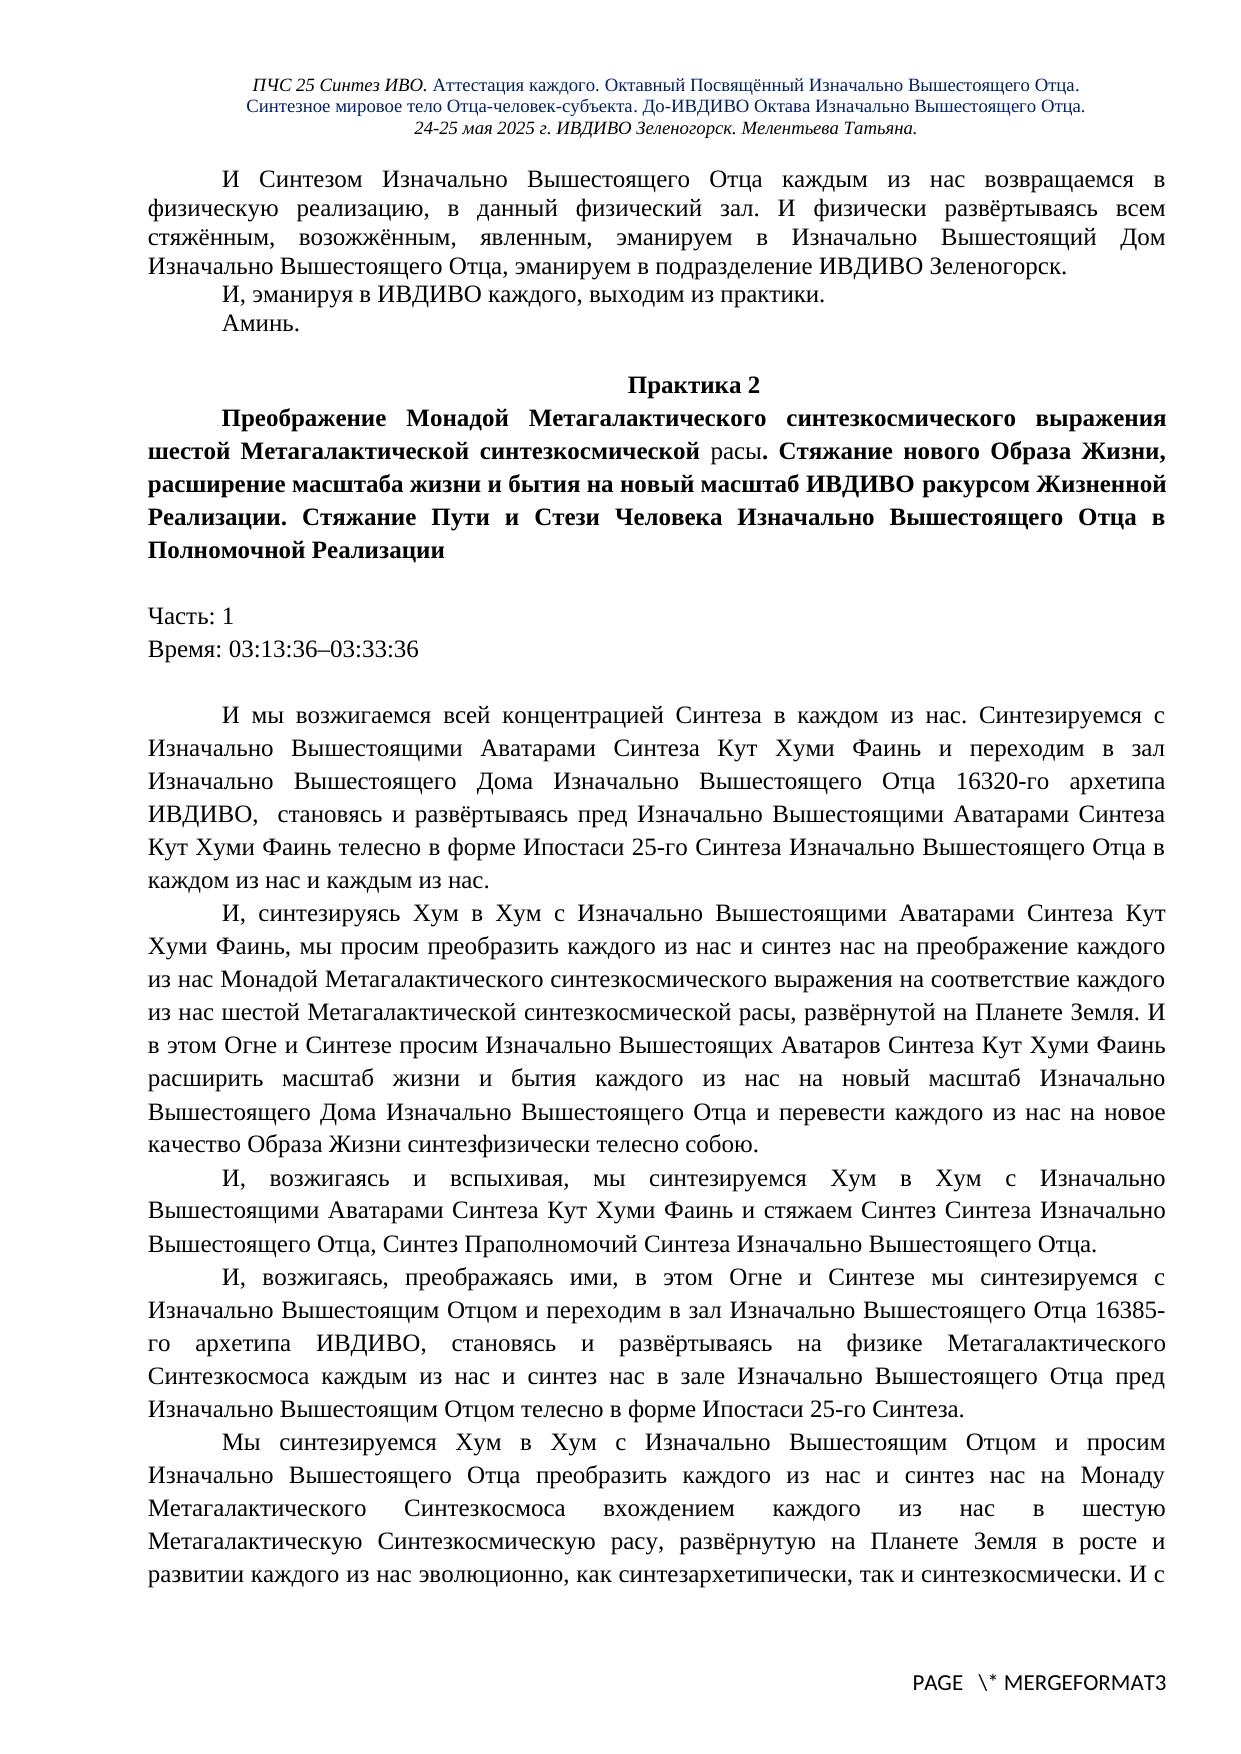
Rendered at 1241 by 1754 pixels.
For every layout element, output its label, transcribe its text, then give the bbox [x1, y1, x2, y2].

text Преображение Монадой Метагалактического синтезкосмического выражения шестой Метагалактической синтезкосмической расы. Стяжание нового Образа Жизни, расширение масштаба жизни и бытия на новый масштаб ИВДИВО ракурсом Жизненной Реализации. Стяжание Пути и Стези Человека Изначально Вышестоящего Отца в Полномочной Реализации [148, 403, 1167, 564]
text Часть: 1 [148, 601, 1167, 630]
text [148, 1427, 1167, 1588]
text И, синтезируясь Хум в Хум с Изначально Вышестоящими Аватарами Синтеза Кут Хуми Фаинь, мы просим преобразить каждого из нас и синтез нас на преображение каждого из нас Монадой Метагалактического синтезкосмического выражения на соответствие каждого из нас шестой Метагалактической синтезкосмической расы, развёрнутой на Планете Земля. И в этом Огне и Синтезе просим Изначально Вышестоящих Аватаров Синтеза Кут Хуми Фаинь расширить масштаб жизни и бытия каждого из нас на новый масштаб Изначально Вышестоящего Дома Изначально Вышестоящего Отца и перевести каждого из нас на новое качество Образа Жизни синтезфизически телесно собою. [148, 898, 1167, 1158]
text И Синтезом Изначально Вышестоящего Отца каждым из нас возвращаемся в физическую реализацию, в данный физический зал. И физически развёртываясь всем стяжённым, возожжённым, явленным, эманируем в Изначально Вышестоящий Дом Изначально Вышестоящего Отца, эманируем в подразделение ИВДИВО Зеленогорск. [148, 164, 1167, 279]
text И мы возжигаемся всей концентрацией Синтеза в каждом из нас. Синтезируемся с Изначально Вышестоящими Аватарами Синтеза Кут Хуми Фаинь и переходим в зал Изначально Вышестоящего Дома Изначально Вышестоящего Отца 16320-го архетипа ИВДИВО, становясь и развёртываясь пред Изначально Вышестоящими Аватарами Синтеза Кут Хуми Фаинь телесно в форме Ипостаси 25-го Синтеза Изначально Вышестоящего Отца в каждом из нас и каждым из нас. [148, 700, 1167, 894]
text Время: 03:13:36–03:33:36 [148, 634, 1167, 663]
text Аминь. [148, 308, 1167, 337]
text И, возжигаясь и вспыхивая, мы синтезируемся Хум в Хум с Изначально Вышестоящими Аватарами Синтеза Кут Хуми Фаинь и стяжаем Синтез Синтеза Изначально Вышестоящего Отца, Синтез Праполномочий Синтеза Изначально Вышестоящего Отца. [148, 1163, 1167, 1257]
text Практика 2 [148, 370, 1167, 399]
text И, эманируя в ИВДИВО каждого, выходим из практики. [148, 279, 1167, 308]
text И, возжигаясь, преображаясь ими, в этом Огне и Синтезе мы синтезируемся с Изначально Вышестоящим Отцом и переходим в зал Изначально Вышестоящего Отца 16385-го архетипа ИВДИВО, становясь и развёртываясь на физике Метагалактического Синтезкосмоса каждым из нас и синтез нас в зале Изначально Вышестоящего Отца пред Изначально Вышестоящим Отцом телесно в форме Ипостаси 25-го Синтеза. [148, 1262, 1167, 1422]
